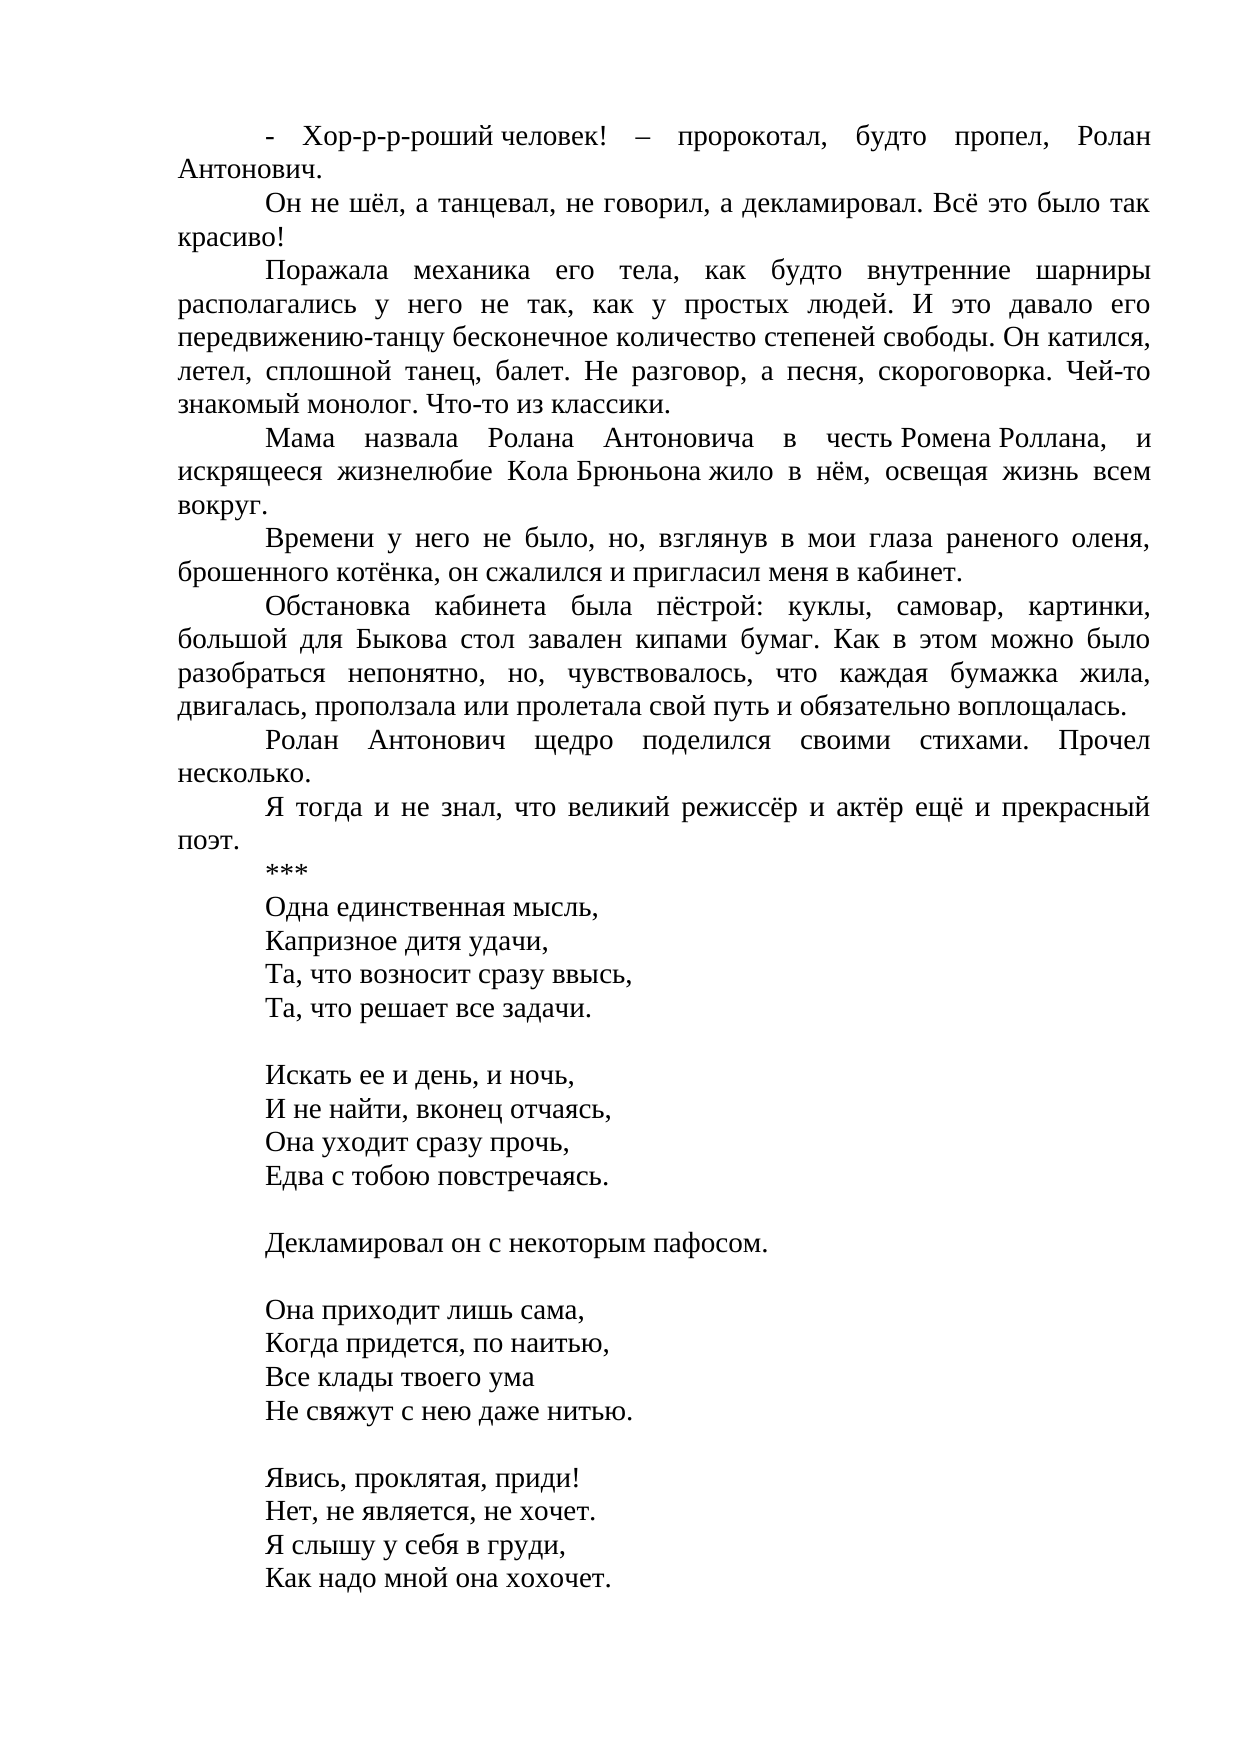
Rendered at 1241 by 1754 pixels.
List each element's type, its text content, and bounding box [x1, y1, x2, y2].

text Я слышу у себя в груди, [177, 1527, 1152, 1560]
text Как надо мной она хохочет. [177, 1560, 1152, 1594]
text Обстановка кабинета была пёстрой: куклы, самовар, картинки, большой для Быкова стол завален кипами бумаг. Как в этом можно было разобраться непонятно, но, чувствовалось, что каждая бумажка жила, двигалась, проползала или пролетала свой путь и обязательно воплощалась. [177, 588, 1152, 722]
text Декламировал он с некоторым пафосом. [177, 1225, 1152, 1258]
text - Хор-р-р-роший человек! – пророкотал, будто пропел, Ролан Антонович. [177, 118, 1152, 185]
text Та, что возносит сразу ввысь, [177, 957, 1152, 990]
text Все клады твоего ума [177, 1359, 1152, 1393]
text Она уходит сразу прочь, [177, 1124, 1152, 1158]
text Нет, не является, не хочет. [177, 1493, 1152, 1527]
text Явись, проклятая, приди! [177, 1460, 1152, 1493]
text Капризное дитя удачи, [177, 923, 1152, 957]
text Та, что решает все задачи. [177, 990, 1152, 1024]
text Я тогда и не знал, что великий режиссёр и актёр ещё и прекрасный поэт. [177, 789, 1152, 856]
text Она приходит лишь сама, [177, 1292, 1152, 1326]
text Когда придется, по наитью, [177, 1326, 1152, 1359]
text Времени у него не было, но, взглянув в мои глаза раненого оленя, брошенного котёнка, он сжалился и пригласил меня в кабинет. [177, 521, 1152, 588]
text Он не шёл, а танцевал, не говорил, а декламировал. Всё это было так красиво! [177, 185, 1152, 252]
text Ролан Антонович щедро поделился своими стихами. Прочел несколько. [177, 722, 1152, 789]
text Искать ее и день, и ночь, [177, 1057, 1152, 1091]
text Поражала механика его тела, как будто внутренние шарниры располагались у него не так, как у простых людей. И это давало его передвижению-танцу бесконечное количество степеней свободы. Он катился, летел, сплошной танец, балет. Не разговор, а песня, скороговорка. Чей-то знакомый монолог. Что-то из классики. [177, 252, 1152, 420]
text *** [177, 856, 1152, 889]
text И не найти, вконец отчаясь, [177, 1091, 1152, 1124]
text Едва с тобою повстречаясь. [177, 1158, 1152, 1191]
text Одна единственная мысль, [177, 889, 1152, 923]
text Мама назвала Ролана Антоновича в честь Ромена Роллана, и искрящееся жизнелюбие Кола Брюньона жило в нём, освещая жизнь всем вокруг. [177, 420, 1152, 521]
text Не свяжут с нею даже нитью. [177, 1393, 1152, 1426]
